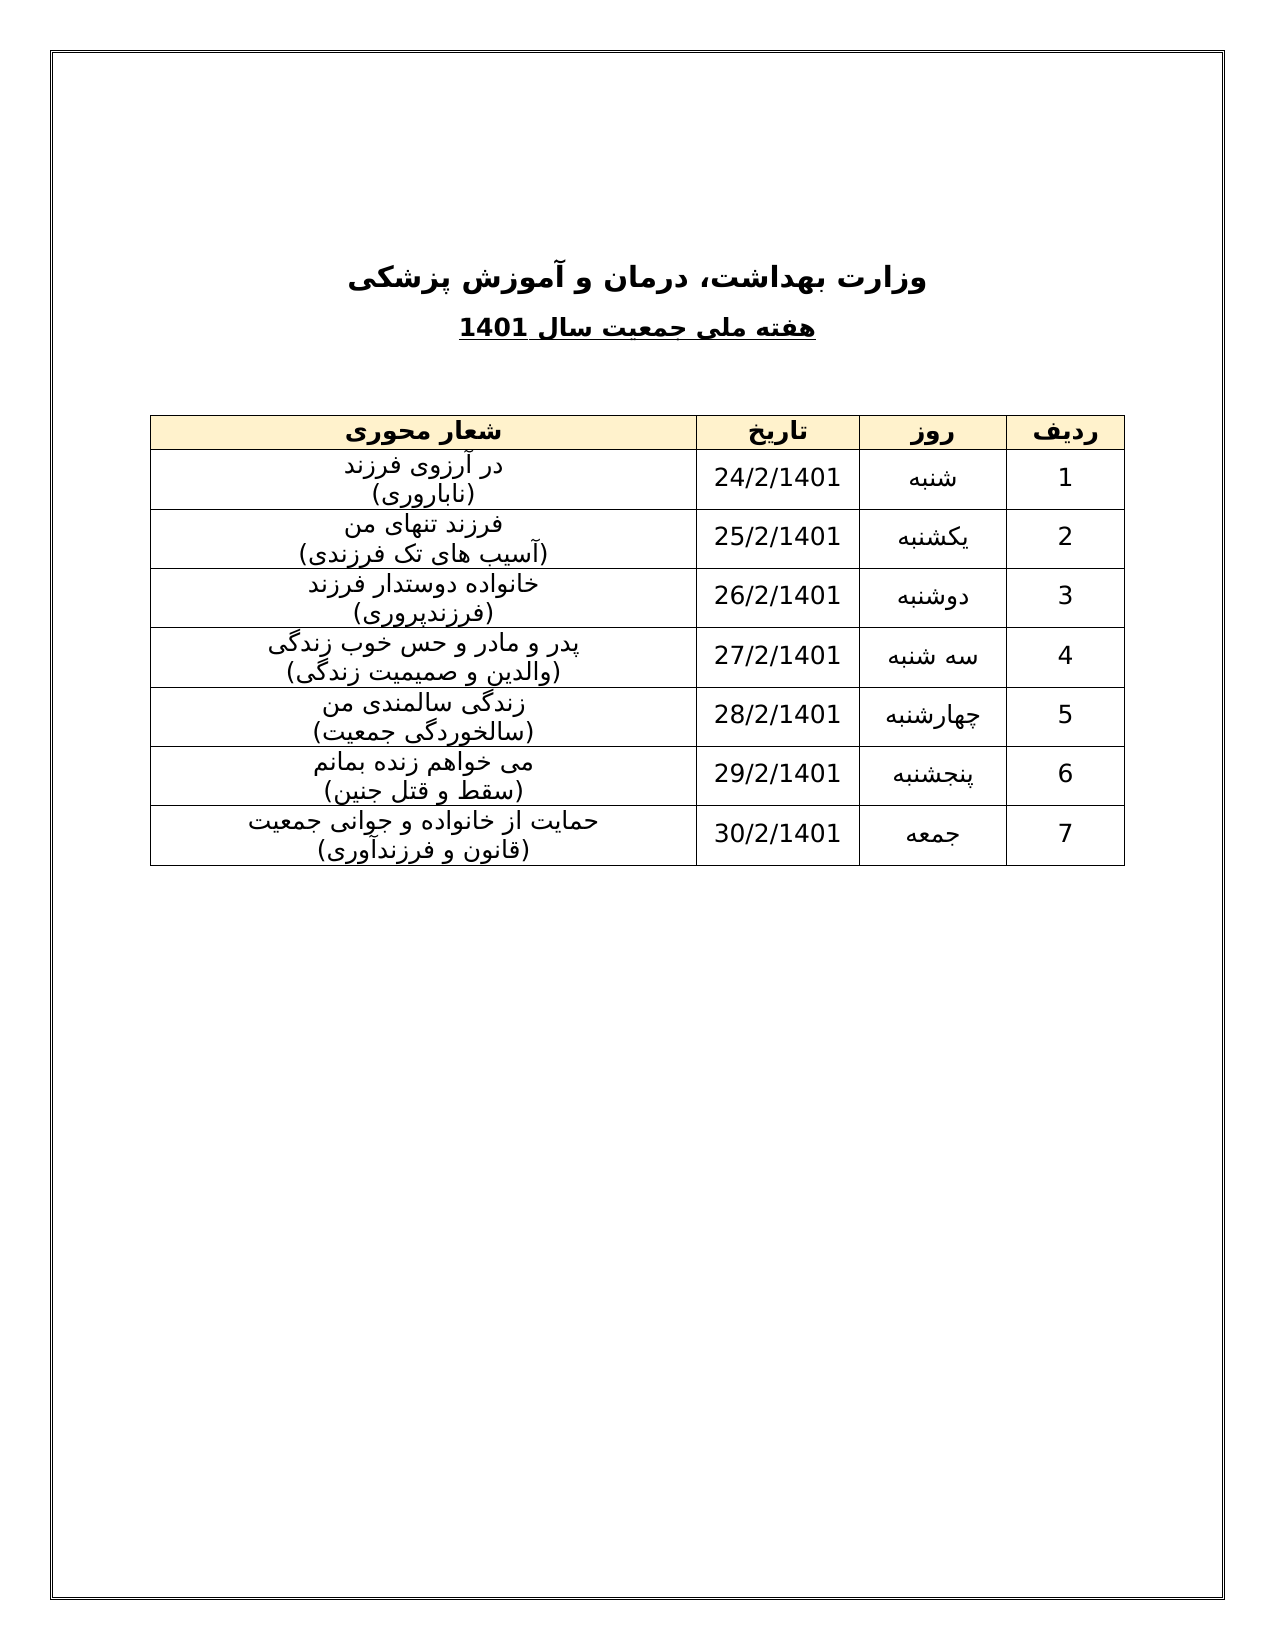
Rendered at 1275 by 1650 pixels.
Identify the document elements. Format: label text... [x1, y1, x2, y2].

table_cell 4 [1007, 628, 1124, 687]
table_cell 3 [1007, 569, 1124, 627]
table_cell پنجشنبه [860, 747, 1006, 805]
table_cell سه شنبه [860, 628, 1006, 687]
table_cell پدر و مادر و حس خوب زندگی (والدین و صمیمیت زندگی) [151, 628, 696, 687]
table_cell 1 [1007, 450, 1124, 508]
table_cell 25/2/1401 [697, 510, 859, 568]
table_cell 26/2/1401 [697, 569, 859, 627]
table_cell 7 [1007, 806, 1124, 865]
table_cell در آرزوی فرزند (ناباروری) [151, 450, 696, 508]
table_cell می خواهم زنده بمانم (سقط و قتل جنین) [151, 747, 696, 805]
table_header شعار محوری [151, 416, 696, 449]
text وزارت بهداشت، درمان و آموزش پزشکی [150, 260, 1125, 294]
table_cell جمعه [860, 806, 1006, 865]
table_cell 24/2/1401 [697, 450, 859, 508]
table_cell 6 [1007, 747, 1124, 805]
table_cell 30/2/1401 [697, 806, 859, 865]
table_cell دوشنبه [860, 569, 1006, 627]
table_cell 27/2/1401 [697, 628, 859, 687]
table_cell خانواده دوستدار فرزند (فرزندپروری) [151, 569, 696, 627]
table_cell 29/2/1401 [697, 747, 859, 805]
table_cell زندگی سالمندی من (سالخوردگی جمعیت) [151, 688, 696, 746]
table_cell فرزند تنهای من (آسیب های تک فرزندی) [151, 510, 696, 568]
table_cell 2 [1007, 510, 1124, 568]
table_header تاریخ [697, 416, 859, 449]
table_cell 5 [1007, 688, 1124, 746]
table_cell حمایت از خانواده و جوانی جمعیت (قانون و فرزندآوری) [151, 806, 696, 865]
table_header ردیف [1007, 416, 1124, 449]
table_cell 28/2/1401 [697, 688, 859, 746]
table_cell شنبه [860, 450, 1006, 508]
table_header روز [860, 416, 1006, 449]
table_cell یکشنبه [860, 510, 1006, 568]
text هفته ملی جمعیت سال 1401 [150, 313, 1125, 343]
table_cell چهارشنبه [860, 688, 1006, 746]
